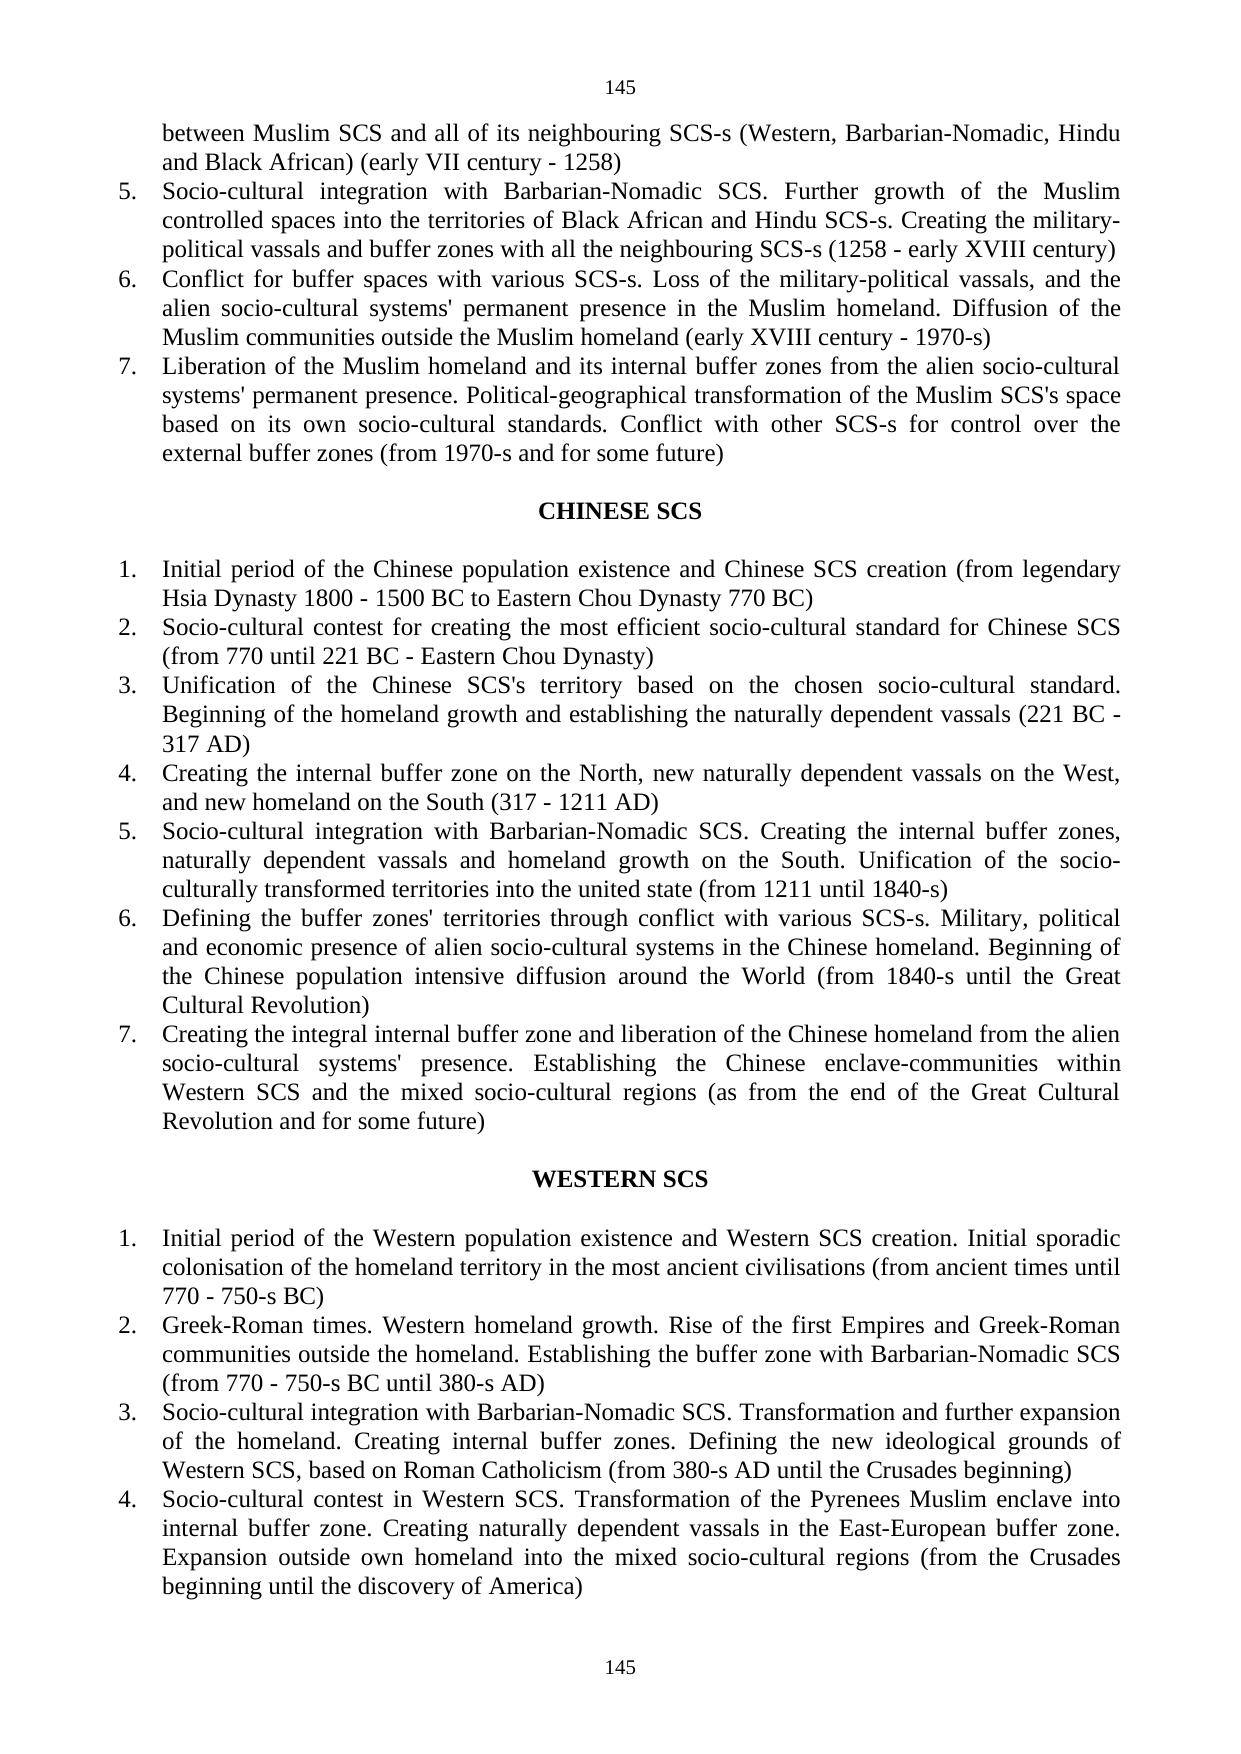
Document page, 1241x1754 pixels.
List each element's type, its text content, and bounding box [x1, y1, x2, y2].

list Greek-Roman times. Western homeland growth. Rise of the first Empires and Greek-Roman communities outside the homeland. Establishing the buffer zone with Barbarian-Nomadic SCS (from 770 - 750-s BC until 380-s AD) [118, 1310, 1122, 1397]
list Socio-cultural integration with Barbarian-Nomadic SCS. Creating the internal buffer zones, naturally dependent vassals and homeland growth on the South. Unification of the socio-culturally transformed territories into the united state (from 1211 until 1840-s) [118, 816, 1122, 903]
list Creating the integral internal buffer zone and liberation of the Chinese homeland from the alien socio-cultural systems' presence. Establishing the Chinese enclave-communities within Western SCS and the mixed socio-cultural regions (as from the end of the Great Cultural Revolution and for some future) [118, 1019, 1122, 1135]
list Unification of the Chinese SCS's territory based on the chosen socio-cultural standard. Beginning of the homeland growth and establishing the naturally dependent vassals (221 BC - 317 AD) [118, 670, 1122, 757]
text CHINESE SCS [118, 496, 1122, 525]
list Socio-cultural contest in Western SCS. Transformation of the Pyrenees Muslim enclave into internal buffer zone. Creating naturally dependent vassals in the East-European buffer zone. Expansion outside own homeland into the mixed socio-cultural regions (from the Crusades beginning until the discovery of America) [118, 1484, 1122, 1600]
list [118, 118, 1122, 176]
text WESTERN SCS [118, 1164, 1122, 1193]
list Initial period of the Chinese population existence and Chinese SCS creation (from legendary Hsia Dynasty 1800 - 1500 BC to Eastern Chou Dynasty 770 BC) [118, 554, 1122, 612]
list Initial period of the Western population existence and Western SCS creation. Initial sporadic colonisation of the homeland territory in the most ancient civilisations (from ancient times until 770 - 750-s BC) [118, 1222, 1122, 1310]
list Socio-cultural integration with Barbarian-Nomadic SCS. Transformation and further expansion of the homeland. Creating internal buffer zones. Defining the new ideological grounds of Western SCS, based on Roman Catholicism (from 380-s AD until the Crusades beginning) [118, 1397, 1122, 1484]
list Defining the buffer zones' territories through conflict with various SCS-s. Military, political and economic presence of alien socio-cultural systems in the Chinese homeland. Beginning of the Chinese population intensive diffusion around the World (from 1840-s until the Great Cultural Revolution) [118, 903, 1122, 1019]
list Liberation of the Muslim homeland and its internal buffer zones from the alien socio-cultural systems' permanent presence. Political-geographical transformation of the Muslim SCS's space based on its own socio-cultural standards. Conflict with other SCS-s for control over the external buffer zones (from 1970-s and for some future) [118, 351, 1122, 467]
list Socio-cultural contest for creating the most efficient socio-cultural standard for Chinese SCS (from 770 until 221 BC - Eastern Chou Dynasty) [118, 612, 1122, 670]
list Conflict for buffer spaces with various SCS-s. Loss of the military-political vassals, and the alien socio-cultural systems' permanent presence in the Muslim homeland. Diffusion of the Muslim communities outside the Muslim homeland (early XVIII century - 1970-s) [118, 263, 1122, 351]
list Socio-cultural integration with Barbarian-Nomadic SCS. Further growth of the Muslim controlled spaces into the territories of Black African and Hindu SCS-s. Creating the military-political vassals and buffer zones with all the neighbouring SCS-s (1258 - early XVIII century) [118, 176, 1122, 263]
list Creating the internal buffer zone on the North, new naturally dependent vassals on the West, and new homeland on the South (317 - 1211 AD) [118, 757, 1122, 816]
